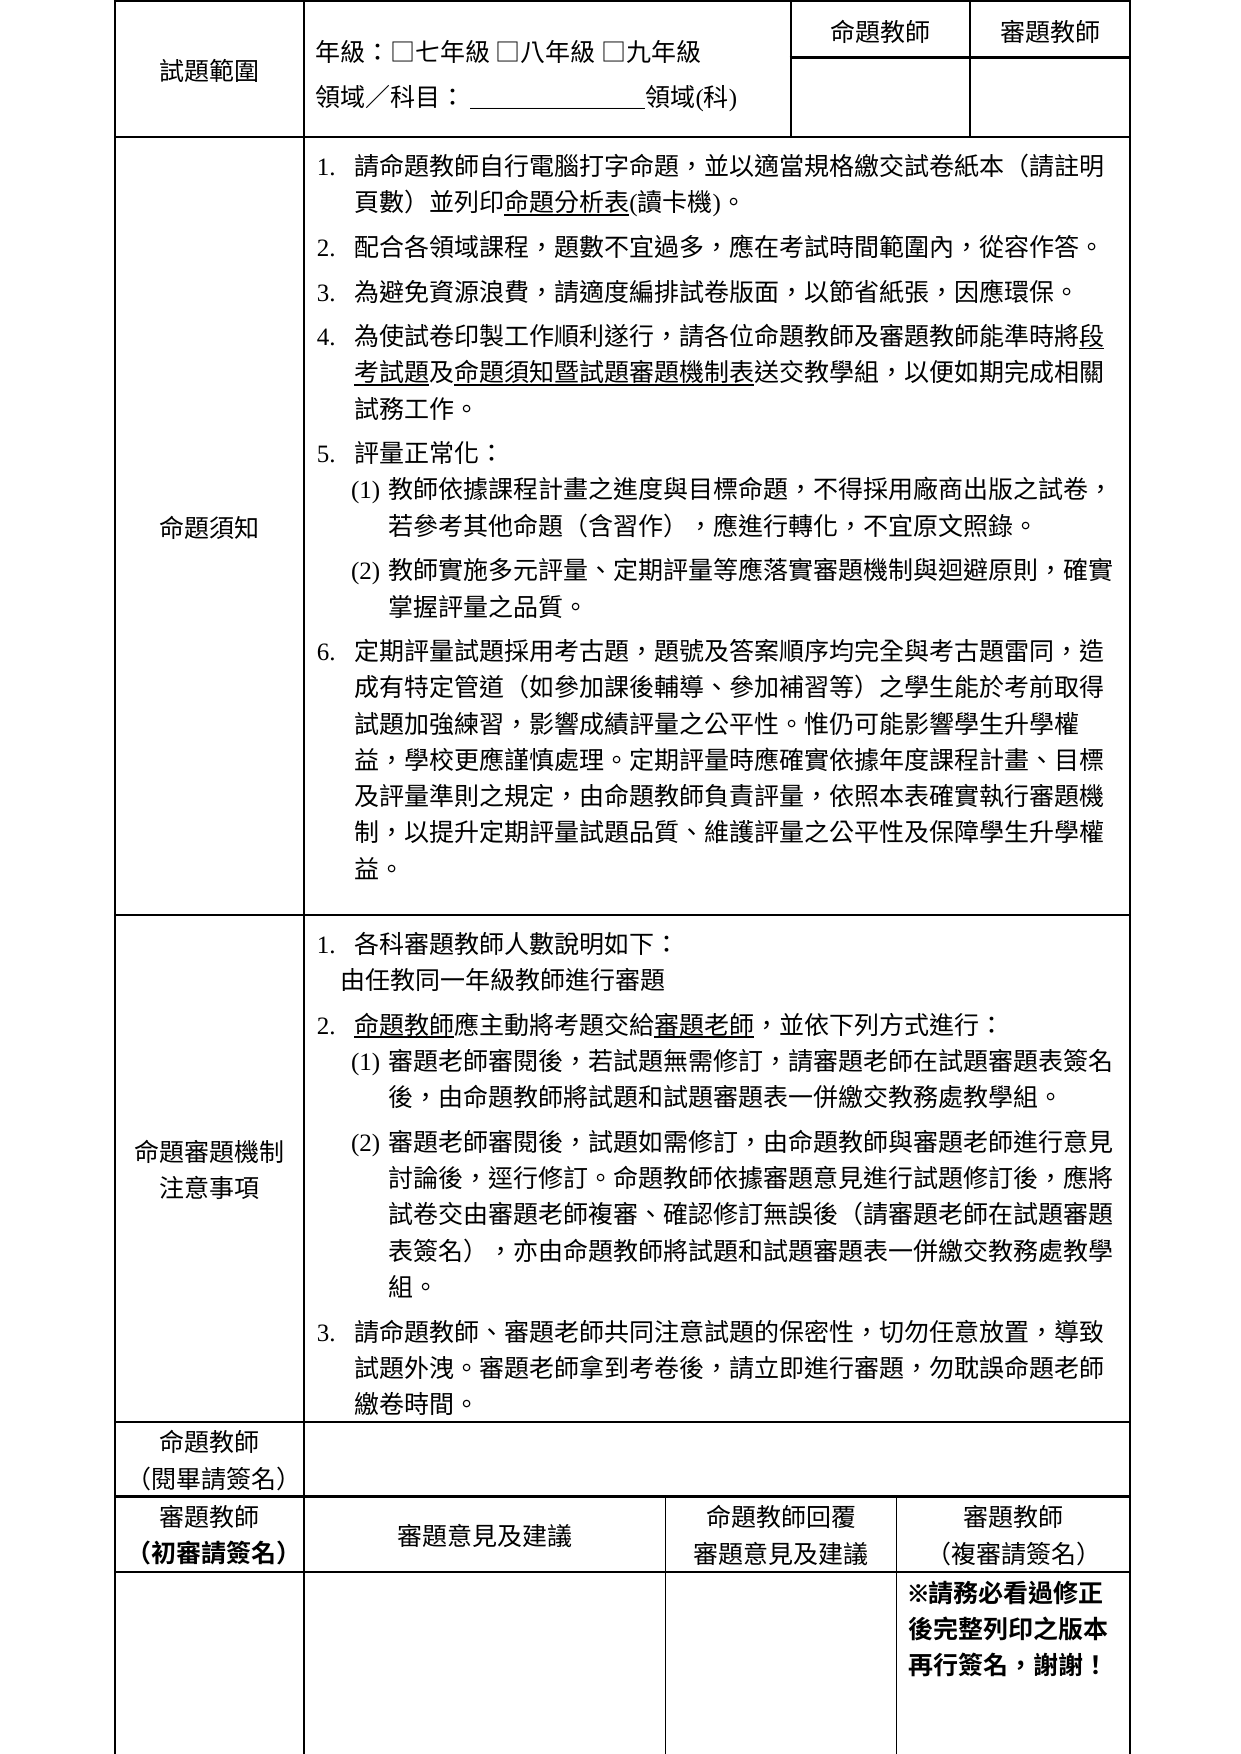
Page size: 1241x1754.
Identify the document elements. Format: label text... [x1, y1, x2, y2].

table_cell [792, 59, 969, 136]
table_header 年級：□七年級 □八年級 □九年級 領域／科目： ＿＿＿＿＿＿＿領域(科) [305, 2, 790, 136]
table_cell 審題教師 （複審請簽名） [897, 1498, 1129, 1571]
table_cell 命題教師 （閱畢請簽名） [116, 1423, 303, 1495]
table_header 命題教師 [792, 2, 969, 56]
table_cell [116, 1573, 303, 1754]
table_cell 審題教師 （初審請簽名） [116, 1498, 303, 1571]
table_cell 命題須知 [116, 138, 303, 914]
table_cell 各科審題教師人數說明如下： 由任教同一年級教師進行審題 命題教師應主動將考題交給審題老師，並依下列方式進行： 審題老師審閱後，若試題無需修訂，請審題老師在試題審題表簽名後，由命題教師將試題和試題審題表一併繳交教務處教學組。 審題老師審閱後，試題如需修訂，由命題教師與審題老師進行意見討論後，逕行修訂。命題教師依據審題意見進行試題修訂後，應將試卷交由審題老師複審、確認修訂無誤後（請審題老師在試題審題表簽名），亦由命題教師將試題和試題審題表一併繳交教務處教學組。 請命題教師、審題老師共同注意試題的保密性，切勿任意放置，導致試題外洩。審題老師拿到考卷後，請立即進行審題，勿耽誤命題老師繳卷時間。 [305, 916, 1129, 1421]
table_header 審題教師 [971, 2, 1129, 56]
table_cell [305, 1573, 665, 1754]
table_cell [666, 1573, 896, 1754]
table_cell [971, 59, 1129, 136]
table_cell ※請務必看過修正後完整列印之版本再行簽名，謝謝！ [897, 1573, 1129, 1754]
table_cell 命題教師回覆 審題意見及建議 [666, 1498, 896, 1571]
table_header 試題範圍 [116, 2, 303, 136]
table_cell 請命題教師自行電腦打字命題，並以適當規格繳交試卷紙本（請註明頁數）並列印命題分析表(讀卡機)。 配合各領域課程，題數不宜過多，應在考試時間範圍內，從容作答。 為避免資源浪費，請適度編排試卷版面，以節省紙張，因應環保。 為使試卷印製工作順利遂行，請各位命題教師及審題教師能準時將段考試題及命題須知暨試題審題機制表送交教學組，以便如期完成相關試務工作。 評量正常化： 教師依據課程計畫之進度與目標命題，不得採用廠商出版之試卷，若參考其他命題（含習作），應進行轉化，不宜原文照錄。 教師實施多元評量、定期評量等應落實審題機制與迴避原則，確實掌握評量之品質。 定期評量試題採用考古題，題號及答案順序均完全與考古題雷同，造成有特定管道（如參加課後輔導、參加補習等）之學生能於考前取得試題加強練習，影響成績評量之公平性。惟仍可能影響學生升學權益，學校更應謹慎處理。定期評量時應確實依據年度課程計畫、目標及評量準則之規定，由命題教師負責評量，依照本表確實執行審題機制，以提升定期評量試題品質、維護評量之公平性及保障學生升學權益。 [305, 138, 1129, 914]
table_cell 命題審題機制 注意事項 [116, 916, 303, 1421]
table_cell 審題意見及建議 [305, 1498, 665, 1571]
table_cell [305, 1423, 1129, 1495]
